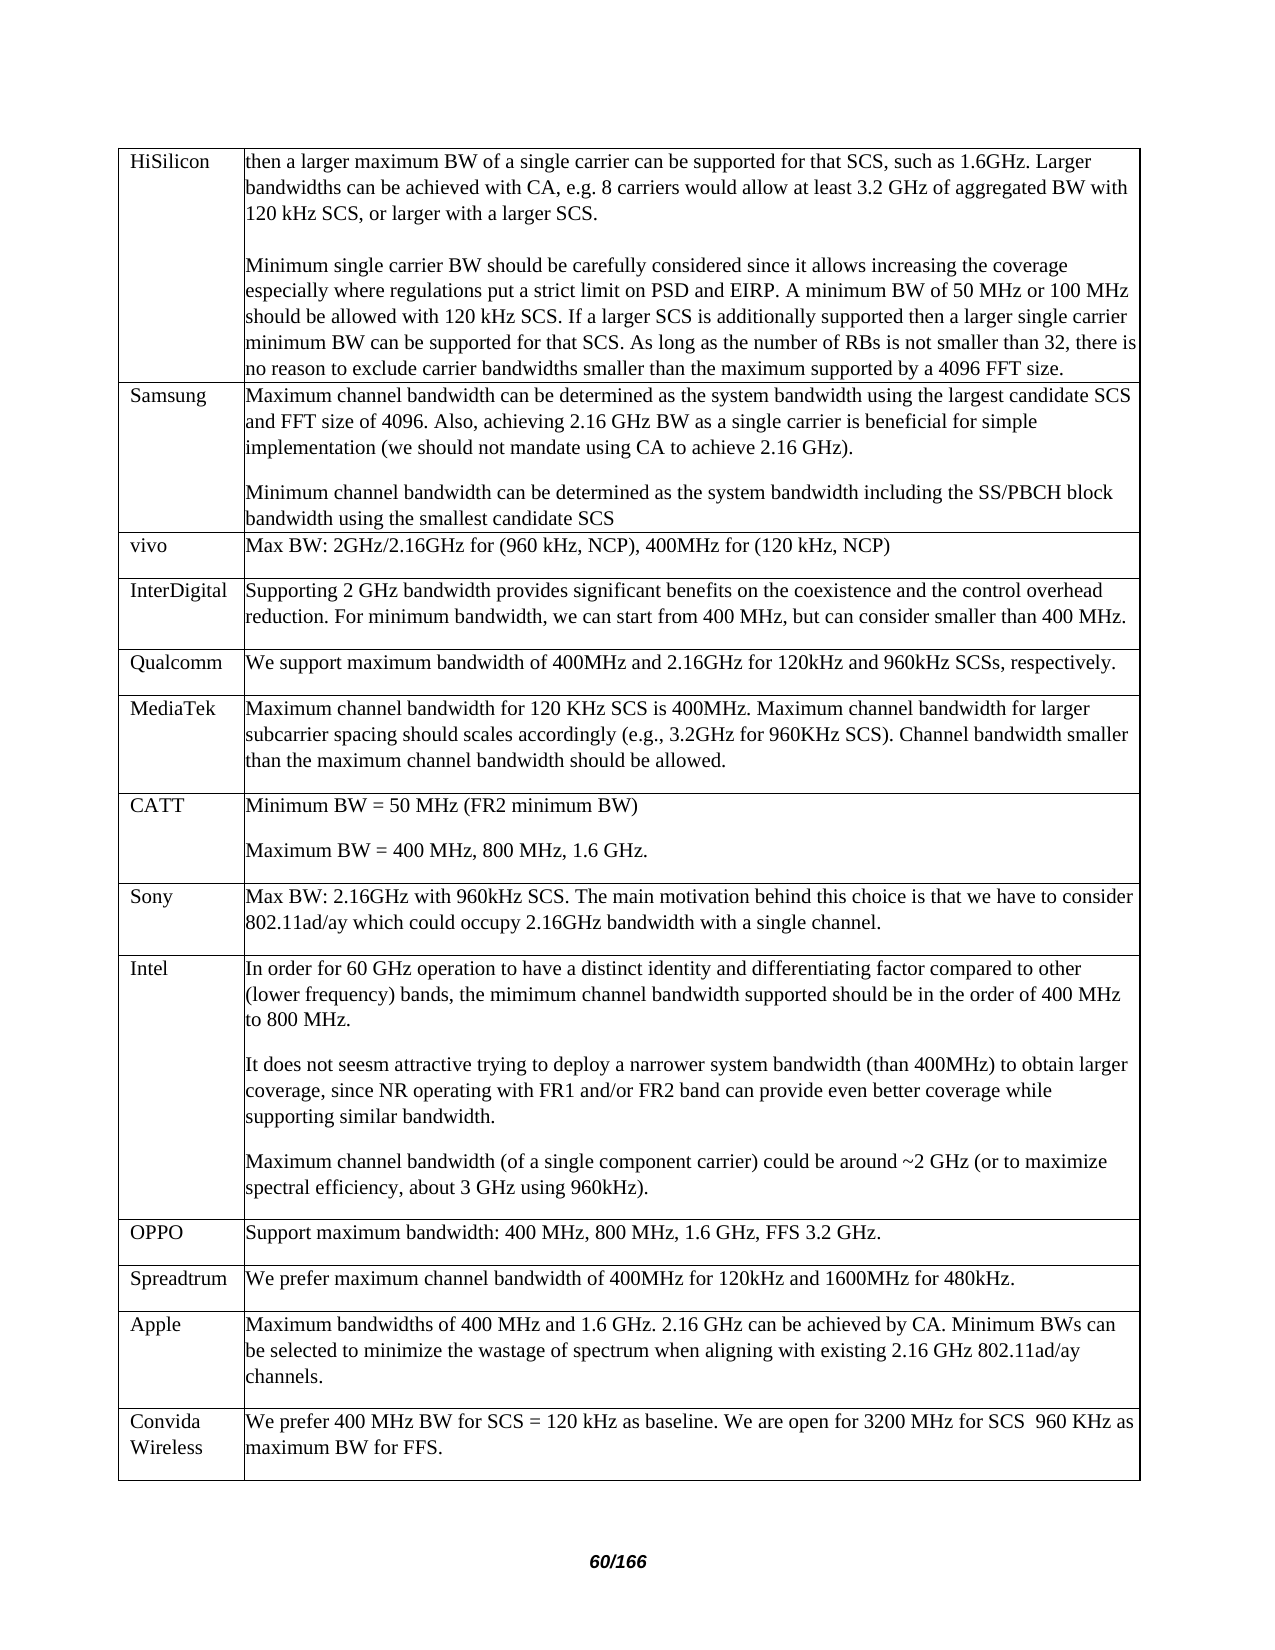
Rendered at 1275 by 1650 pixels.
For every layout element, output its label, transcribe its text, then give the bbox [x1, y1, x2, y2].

table_cell We prefer maximum channel bandwidth of 400MHz for 120kHz and 1600MHz for 480kHz. [245, 1266, 1139, 1311]
table_cell OPPO [119, 1220, 244, 1265]
table_cell vivo [119, 533, 244, 577]
table_cell InterDigital [119, 579, 244, 649]
table_cell Sony [119, 884, 244, 954]
table_cell Supporting 2 GHz bandwidth provides significant benefits on the coexistence and the control overhead reduction. For minimum bandwidth, we can start from 400 MHz, but can consider smaller than 400 MHz. [245, 579, 1139, 649]
table_cell In order for 60 GHz operation to have a distinct identity and differentiating factor compared to other (lower frequency) bands, the mimimum channel bandwidth supported should be in the order of 400 MHz to 800 MHz. It does not seesm attractive trying to deploy a narrower system bandwidth (than 400MHz) to obtain larger coverage, since NR operating with FR1 and/or FR2 band can provide even better coverage while supporting similar bandwidth. Maximum channel bandwidth (of a single component carrier) could be around ~2 GHz (or to maximize spectral efficiency, about 3 GHz using 960kHz). [245, 956, 1139, 1219]
table_cell CATT [119, 794, 244, 883]
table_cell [245, 149, 1139, 382]
table_cell Maximum bandwidths of 400 MHz and 1.6 GHz. 2.16 GHz can be achieved by CA. Minimum BWs can be selected to minimize the wastage of spectrum when aligning with existing 2.16 GHz 802.11ad/ay channels. [245, 1312, 1139, 1408]
table_cell MediaTek [119, 696, 244, 792]
table_cell We prefer 400 MHz BW for SCS = 120 kHz as baseline. We are open for 3200 MHz for SCS 960 KHz as maximum BW for FFS. [245, 1409, 1139, 1480]
table_cell Max BW: 2GHz/2.16GHz for (960 kHz, NCP), 400MHz for (120 kHz, NCP) [245, 533, 1139, 577]
table_cell Huawei, HiSilicon [119, 149, 244, 382]
table_cell Intel [119, 956, 244, 1219]
table_cell Maximum channel bandwidth for 120 KHz SCS is 400MHz. Maximum channel bandwidth for larger subcarrier spacing should scales accordingly (e.g., 3.2GHz for 960KHz SCS). Channel bandwidth smaller than the maximum channel bandwidth should be allowed. [245, 696, 1139, 792]
table_cell Samsung [119, 383, 244, 532]
table_cell Minimum BW = 50 MHz (FR2 minimum BW) Maximum BW = 400 MHz, 800 MHz, 1.6 GHz. [245, 794, 1139, 883]
table_cell Apple [119, 1312, 244, 1408]
table_cell Max BW: 2.16GHz with 960kHz SCS. The main motivation behind this choice is that we have to consider 802.11ad/ay which could occupy 2.16GHz bandwidth with a single channel. [245, 884, 1139, 954]
table_cell Convida Wireless [119, 1409, 244, 1480]
table_cell Maximum channel bandwidth can be determined as the system bandwidth using the largest candidate SCS and FFT size of 4096. Also, achieving 2.16 GHz BW as a single carrier is beneficial for simple implementation (we should not mandate using CA to achieve 2.16 GHz). Minimum channel bandwidth can be determined as the system bandwidth including the SS/PBCH block bandwidth using the smallest candidate SCS [245, 383, 1139, 532]
table_cell Support maximum bandwidth: 400 MHz, 800 MHz, 1.6 GHz, FFS 3.2 GHz. [245, 1220, 1139, 1265]
table_cell We support maximum bandwidth of 400MHz and 2.16GHz for 120kHz and 960kHz SCSs, respectively. [245, 650, 1139, 695]
table_cell Spreadtrum [119, 1266, 244, 1311]
table_cell Qualcomm [119, 650, 244, 695]
